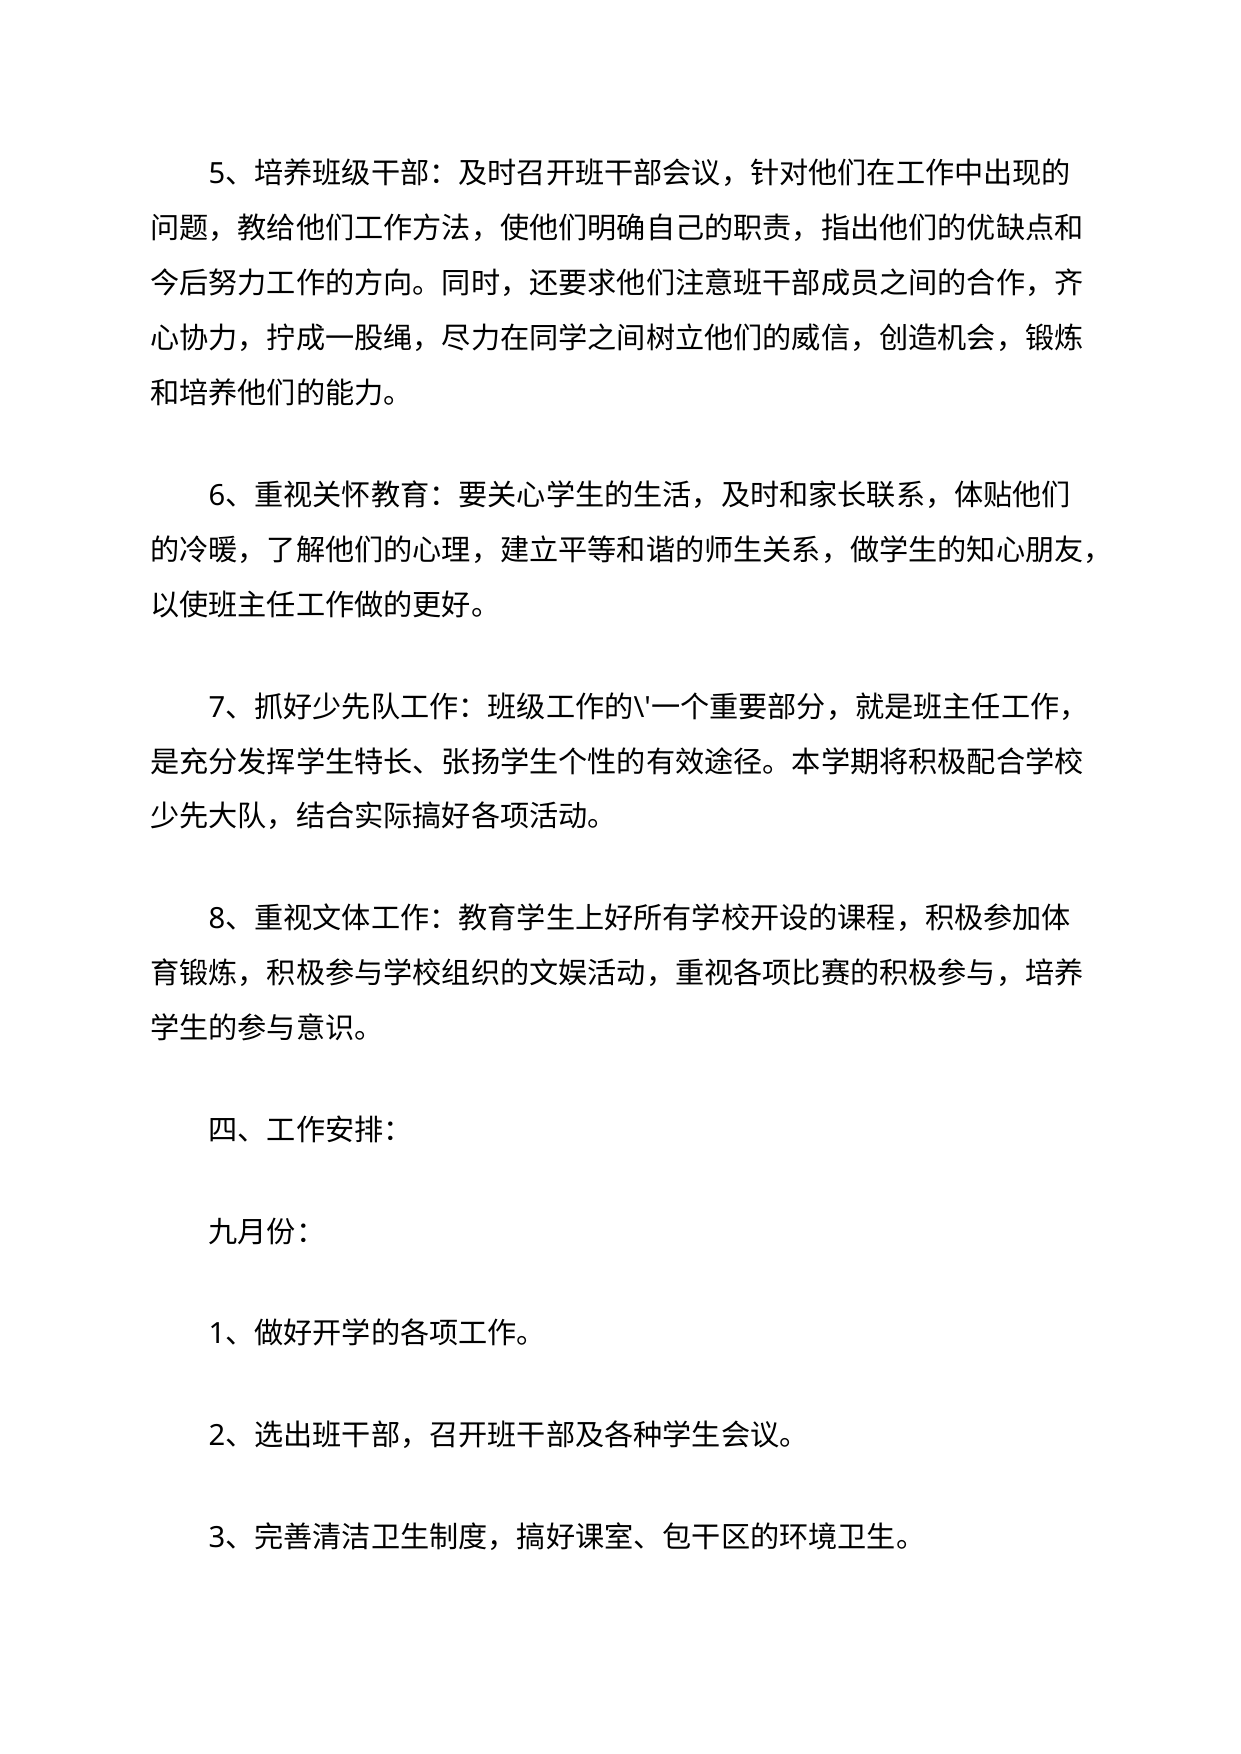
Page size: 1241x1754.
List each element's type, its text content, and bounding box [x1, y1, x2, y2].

text 6、重视关怀教育：要关心学生的生活，及时和家长联系，体贴他们的冷暖，了解他们的心理，建立平等和谐的师生关系，做学生的知心朋友，以使班主任工作做的更好。 [150, 471, 1090, 624]
text 2、选出班干部，召开班干部及各种学生会议。 [150, 1412, 1090, 1454]
text 7、抓好少先队工作：班级工作的\'一个重要部分，就是班主任工作，是充分发挥学生特长、张扬学生个性的有效途径。本学期将积极配合学校少先大队，结合实际搞好各项活动。 [150, 683, 1090, 835]
text 3、完善清洁卫生制度，搞好课室、包干区的环境卫生。 [150, 1514, 1090, 1556]
text 九月份： [150, 1208, 1090, 1251]
text 5、培养班级干部：及时召开班干部会议，针对他们在工作中出现的问题，教给他们工作方法，使他们明确自己的职责，指出他们的优缺点和今后努力工作的方向。同时，还要求他们注意班干部成员之间的合作，齐心协力，拧成一股绳，尽力在同学之间树立他们的威信，创造机会，锻炼和培养他们的能力。 [150, 150, 1090, 412]
text 1、做好开学的各项工作。 [150, 1310, 1090, 1352]
text 8、重视文体工作：教育学生上好所有学校开设的课程，积极参加体育锻炼，积极参与学校组织的文娱活动，重视各项比赛的积极参与，培养学生的参与意识。 [150, 895, 1090, 1047]
text 四、工作安排： [150, 1106, 1090, 1149]
